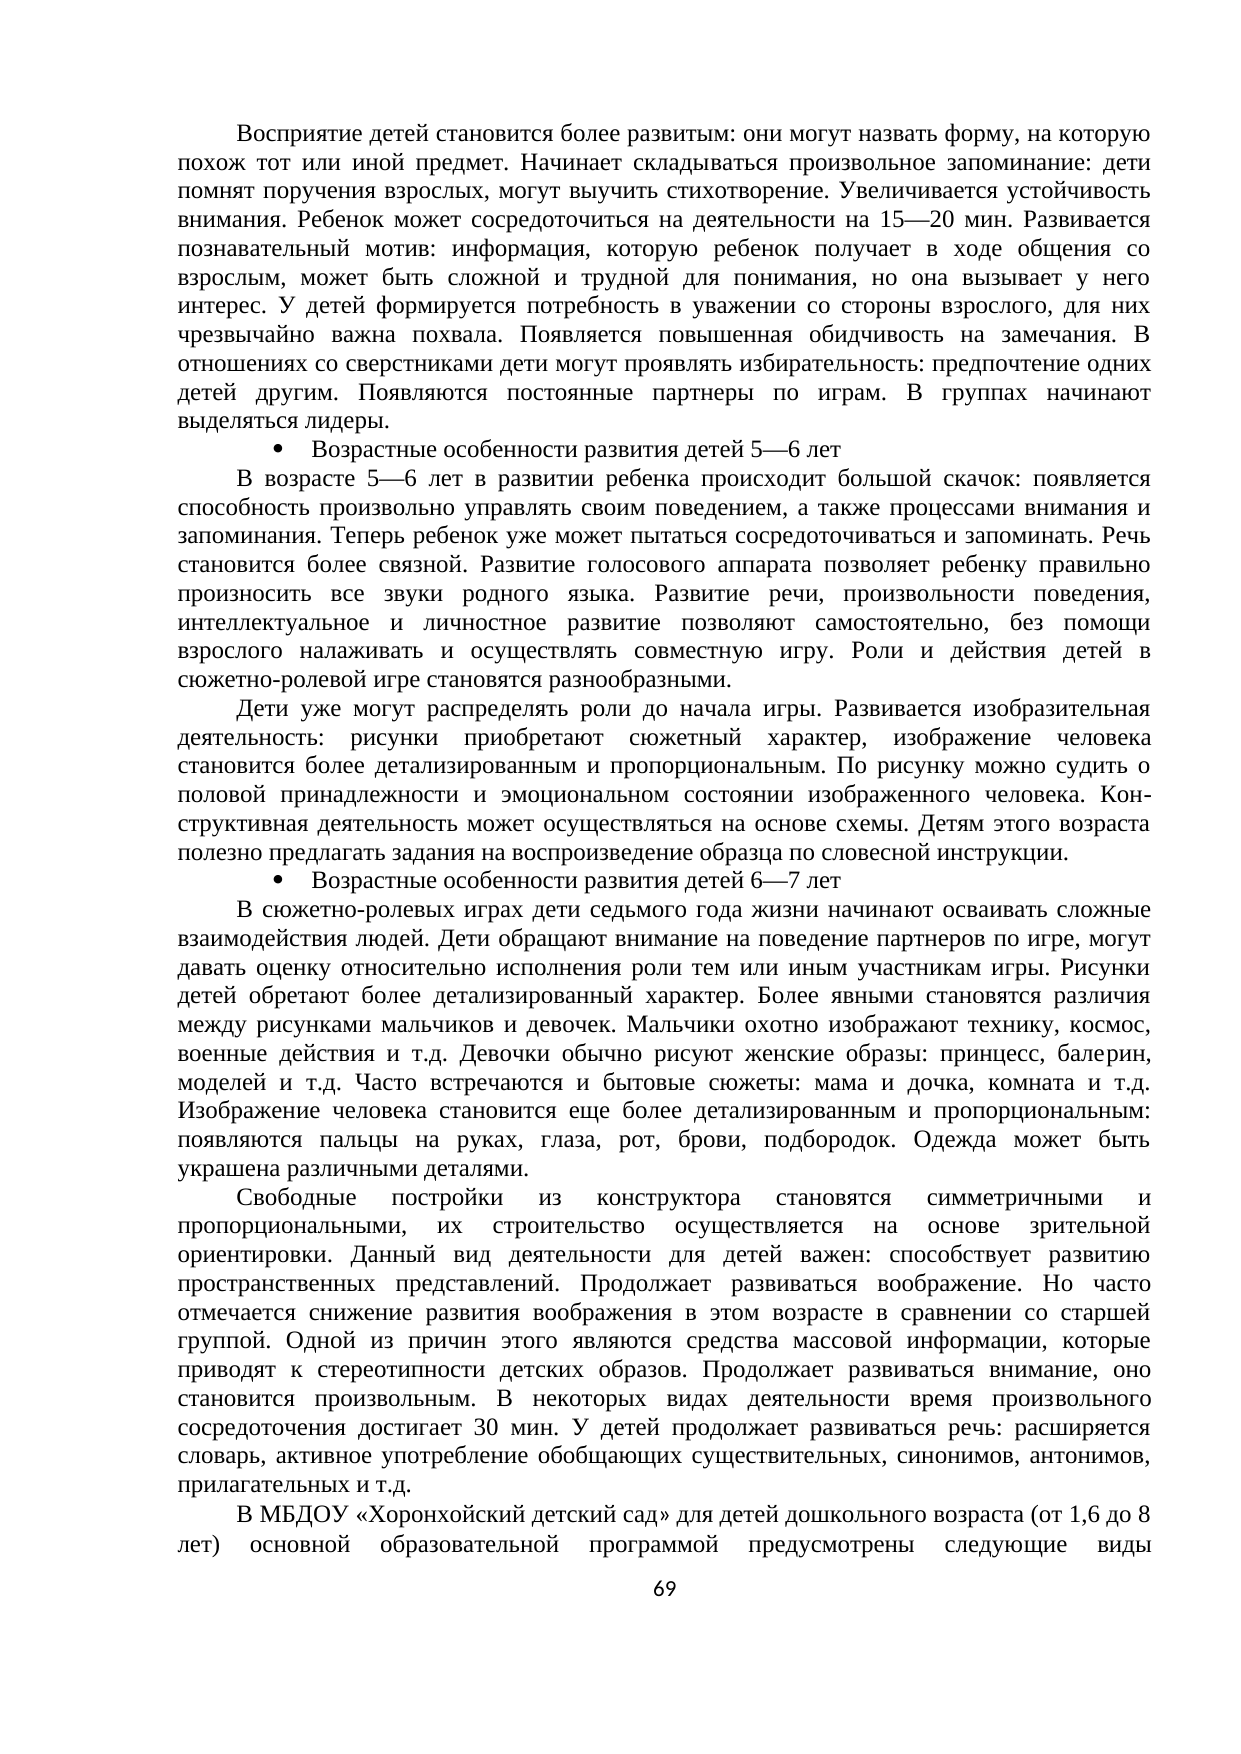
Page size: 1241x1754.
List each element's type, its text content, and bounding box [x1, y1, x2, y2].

text В возрасте 5—6 лет в развитии ребенка происходит большой скачок: появляется способность произвольно управлять своим поведением, а также процессами внимания и запоминания. Теперь ребенок уже может пытаться сосредоточиваться и запоминать. Речь становится более связной. Развитие голосового аппарата позволяет ребенку правильно произносить все звуки родного языка. Развитие речи, произвольности поведения, интеллектуальное и личностное развитие позволяют самостоятельно, без помощи взрослого налаживать и осуществлять совместную игру. Роли и действия детей в сюжетно-ролевой игре становятся разнообразными. [177, 463, 1152, 693]
text В сюжетно-ролевых играх дети седьмого года жизни начинают осваивать сложные взаимодействия людей. Дети обращают внимание на поведение партнеров по игре, могут давать оценку относительно исполнения роли тем или иным участникам игры. Рисунки детей обретают более детализированный характер. Более явными становятся различия между рисунками мальчиков и девочек. Мальчики охотно изображают технику, космос, военные действия и т.д. Девочки обычно рисуют женские образы: принцесс, балерин, моделей и т.д. Часто встречаются и бытовые сюжеты: мама и дочка, комната и т.д. Изображение человека становится еще более детализированным и пропорциональным: появляются пальцы на руках, глаза, рот, брови, подбородок. Одежда может быть украшена различными деталями. [177, 894, 1152, 1182]
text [177, 1498, 1152, 1557]
text Восприятие детей становится более развитым: они могут назвать форму, на которую похож тот или иной предмет. Начинает складываться произвольное запоминание: дети помнят поручения взрослых, могут выучить стихотворение. Увеличивается устойчивость внимания. Ребенок может сосредоточиться на деятельности на 15—20 мин. Развивается познавательный мотив: информация, которую ребенок получает в ходе общения со взрослым, может быть сложной и трудной для понимания, но она вызывает у него интерес. У детей формируется потребность в уважении со стороны взрослого, для них чрезвычайно важна похвала. Появляется повышенная обидчивость на замечания. В отношениях со сверстниками дети могут проявлять избирательность: предпочтение одних детей другим. Появляются постоянные партнеры по играм. В группах начинают выделяться лидеры. [177, 118, 1152, 434]
text Дети уже могут распределять роли до начала игры. Развивается изобразительная деятельность: рисунки приобретают сюжетный характер, изображение человека становится более детализированным и пропорциональным. По рисунку можно судить о половой принадлежности и эмоциональном состоянии изображенного человека. Конструктивная деятельность может осуществляться на основе схемы. Детям этого возраста полезно предлагать задания на воспроизведение образца по словесной инструкции. [177, 693, 1152, 866]
text Свободные постройки из конструктора становятся симметричными и пропорциональными, их строительство осуществляется на основе зрительной ориентировки. Данный вид деятельности для детей важен: способствует развитию пространственных представлений. Продолжает развиваться воображение. Но часто отмечается снижение развития воображения в этом возрасте в сравнении со старшей группой. Одной из причин этого являются средства массовой информации, которые приводят к стереотипности детских образов. Продолжает развиваться внимание, оно становится произвольным. В некоторых видах деятельности время произвольного сосредоточения достигает 30 мин. У детей продолжает развиваться речь: расширяется словарь, активное употребление обобщающих существительных, синонимов, антонимов, прилагательных и т.д. [177, 1182, 1152, 1498]
list Возрастные особенности развития детей 5—6 лет [274, 434, 1152, 463]
list Возрастные особенности развития детей 6—7 лет [274, 866, 1152, 894]
